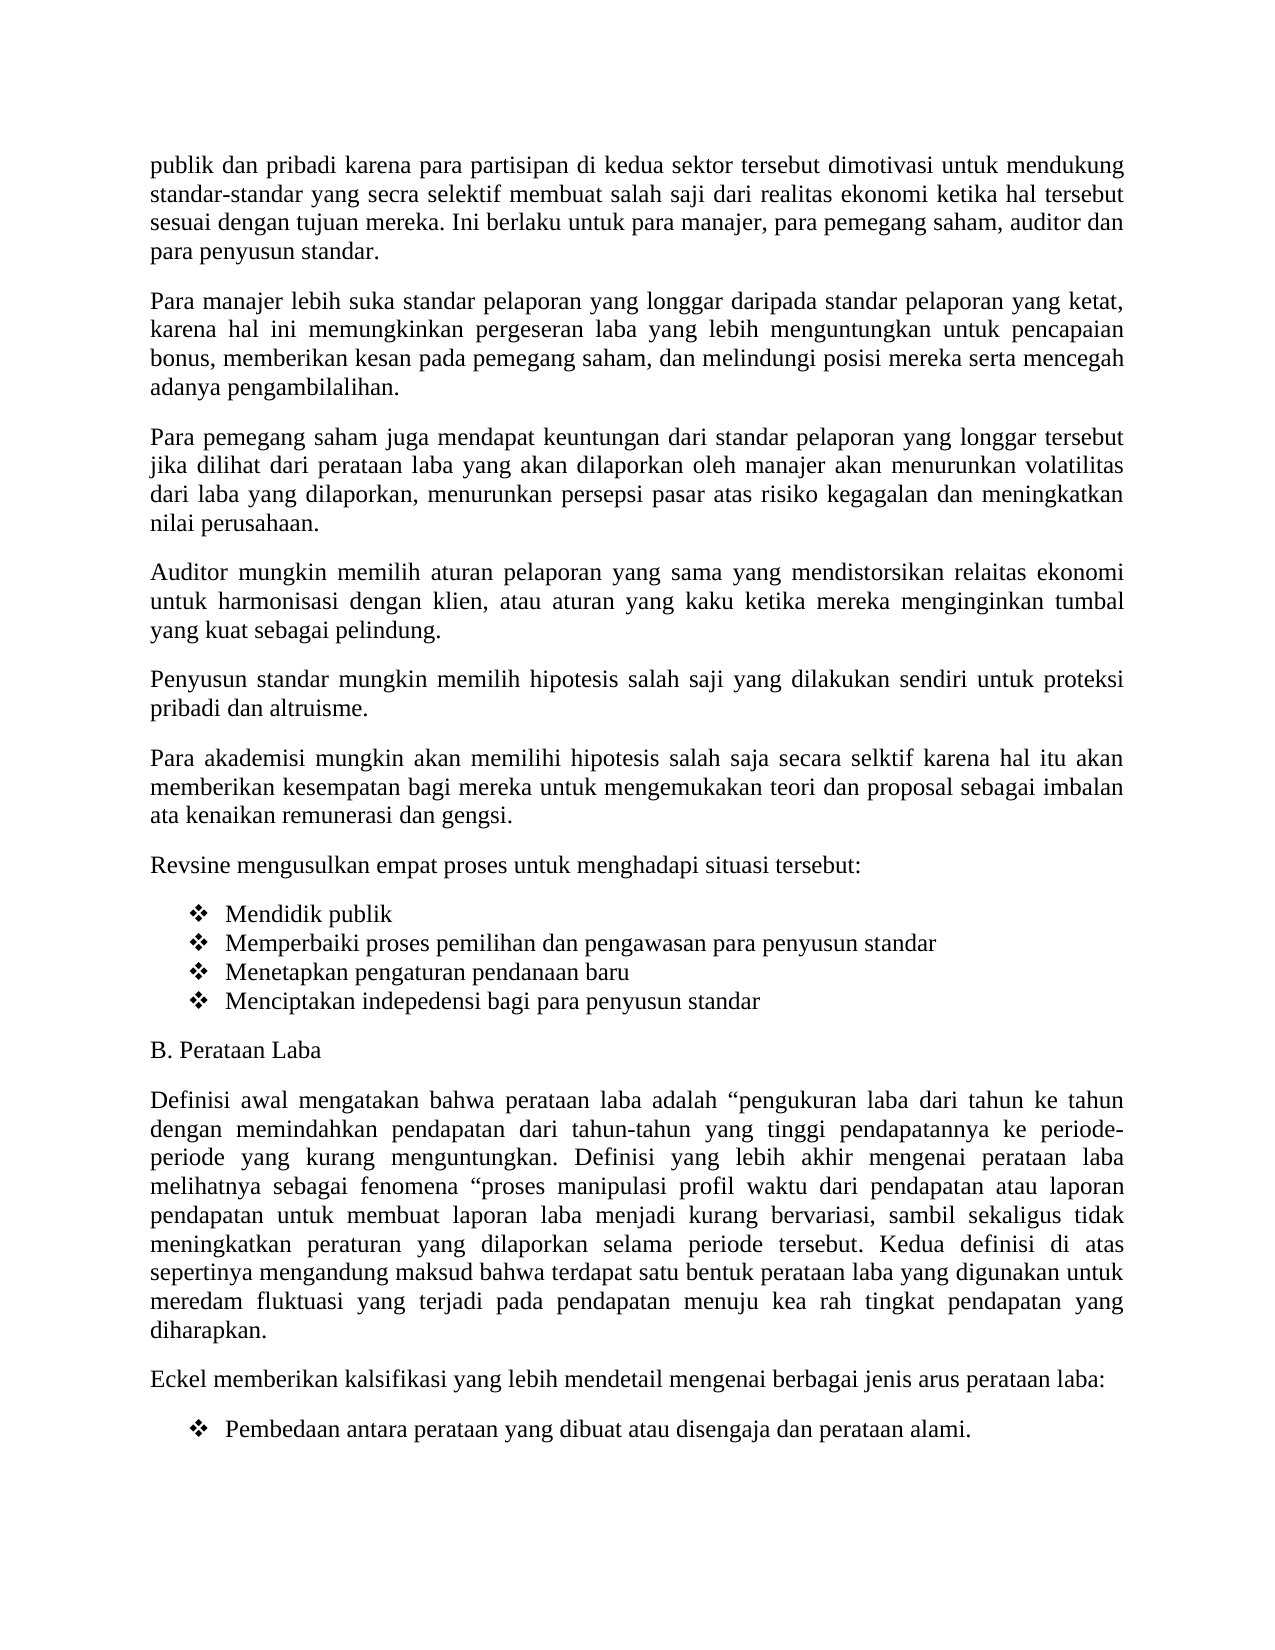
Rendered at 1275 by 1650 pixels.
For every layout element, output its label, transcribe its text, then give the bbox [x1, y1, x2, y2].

list Menetapkan pengaturan pendanaan baru [187, 957, 1125, 986]
text Eckel memberikan kalsifikasi yang lebih mendetail mengenai berbagai jenis arus perataan laba: [150, 1364, 1125, 1393]
text Para manajer lebih suka standar pelaporan yang longgar daripada standar pelaporan yang ketat, karena hal ini memungkinkan pergeseran laba yang lebih menguntungkan untuk pencapaian bonus, memberikan kesan pada pemegang saham, dan melindungi posisi mereka serta mencegah adanya pengambilalihan. [150, 286, 1125, 401]
text B. Perataan Laba [150, 1035, 1125, 1064]
text Definisi awal mengatakan bahwa perataan laba adalah “pengukuran laba dari tahun ke tahun dengan memindahkan pendapatan dari tahun-tahun yang tinggi pendapatannya ke periode-periode yang kurang menguntungkan. Definisi yang lebih akhir mengenai perataan laba melihatnya sebagai fenomena “proses manipulasi profil waktu dari pendapatan atau laporan pendapatan untuk membuat laporan laba menjadi kurang bervariasi, sambil sekaligus tidak meningkatkan peraturan yang dilaporkan selama periode tersebut. Kedua definisi di atas sepertinya mengandung maksud bahwa terdapat satu bentuk perataan laba yang digunakan untuk meredam fluktuasi yang terjadi pada pendapatan menuju kea rah tingkat pendapatan yang diharapkan. [150, 1085, 1125, 1344]
list Mendidik publik [187, 899, 1125, 928]
list Memperbaiki proses pemilihan dan pengawasan para penyusun standar [187, 928, 1125, 957]
list Menciptakan indepedensi bagi para penyusun standar [187, 986, 1125, 1014]
text Penyusun standar mungkin memilih hipotesis salah saji yang dilakukan sendiri untuk proteksi pribadi dan altruisme. [150, 664, 1125, 722]
text Para pemegang saham juga mendapat keuntungan dari standar pelaporan yang longgar tersebut jika dilihat dari perataan laba yang akan dilaporkan oleh manajer akan menurunkan volatilitas dari laba yang dilaporkan, menurunkan persepsi pasar atas risiko kegagalan dan meningkatkan nilai perusahaan. [150, 422, 1125, 537]
text Para akademisi mungkin akan memilihi hipotesis salah saja secara selktif karena hal itu akan memberikan kesempatan bagi mereka untuk mengemukakan teori dan proposal sebagai imbalan ata kenaikan remunerasi dan gengsi. [150, 743, 1125, 829]
text Auditor mungkin memilih aturan pelaporan yang sama yang mendistorsikan relaitas ekonomi untuk harmonisasi dengan klien, atau aturan yang kaku ketika mereka menginginkan tumbal yang kuat sebagai pelindung. [150, 557, 1125, 644]
list Pembedaan antara perataan yang dibuat atau disengaja dan perataan alami. [187, 1414, 1125, 1443]
text Revsine mengusulkan empat proses untuk menghadapi situasi tersebut: [150, 850, 1125, 879]
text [150, 150, 1125, 265]
